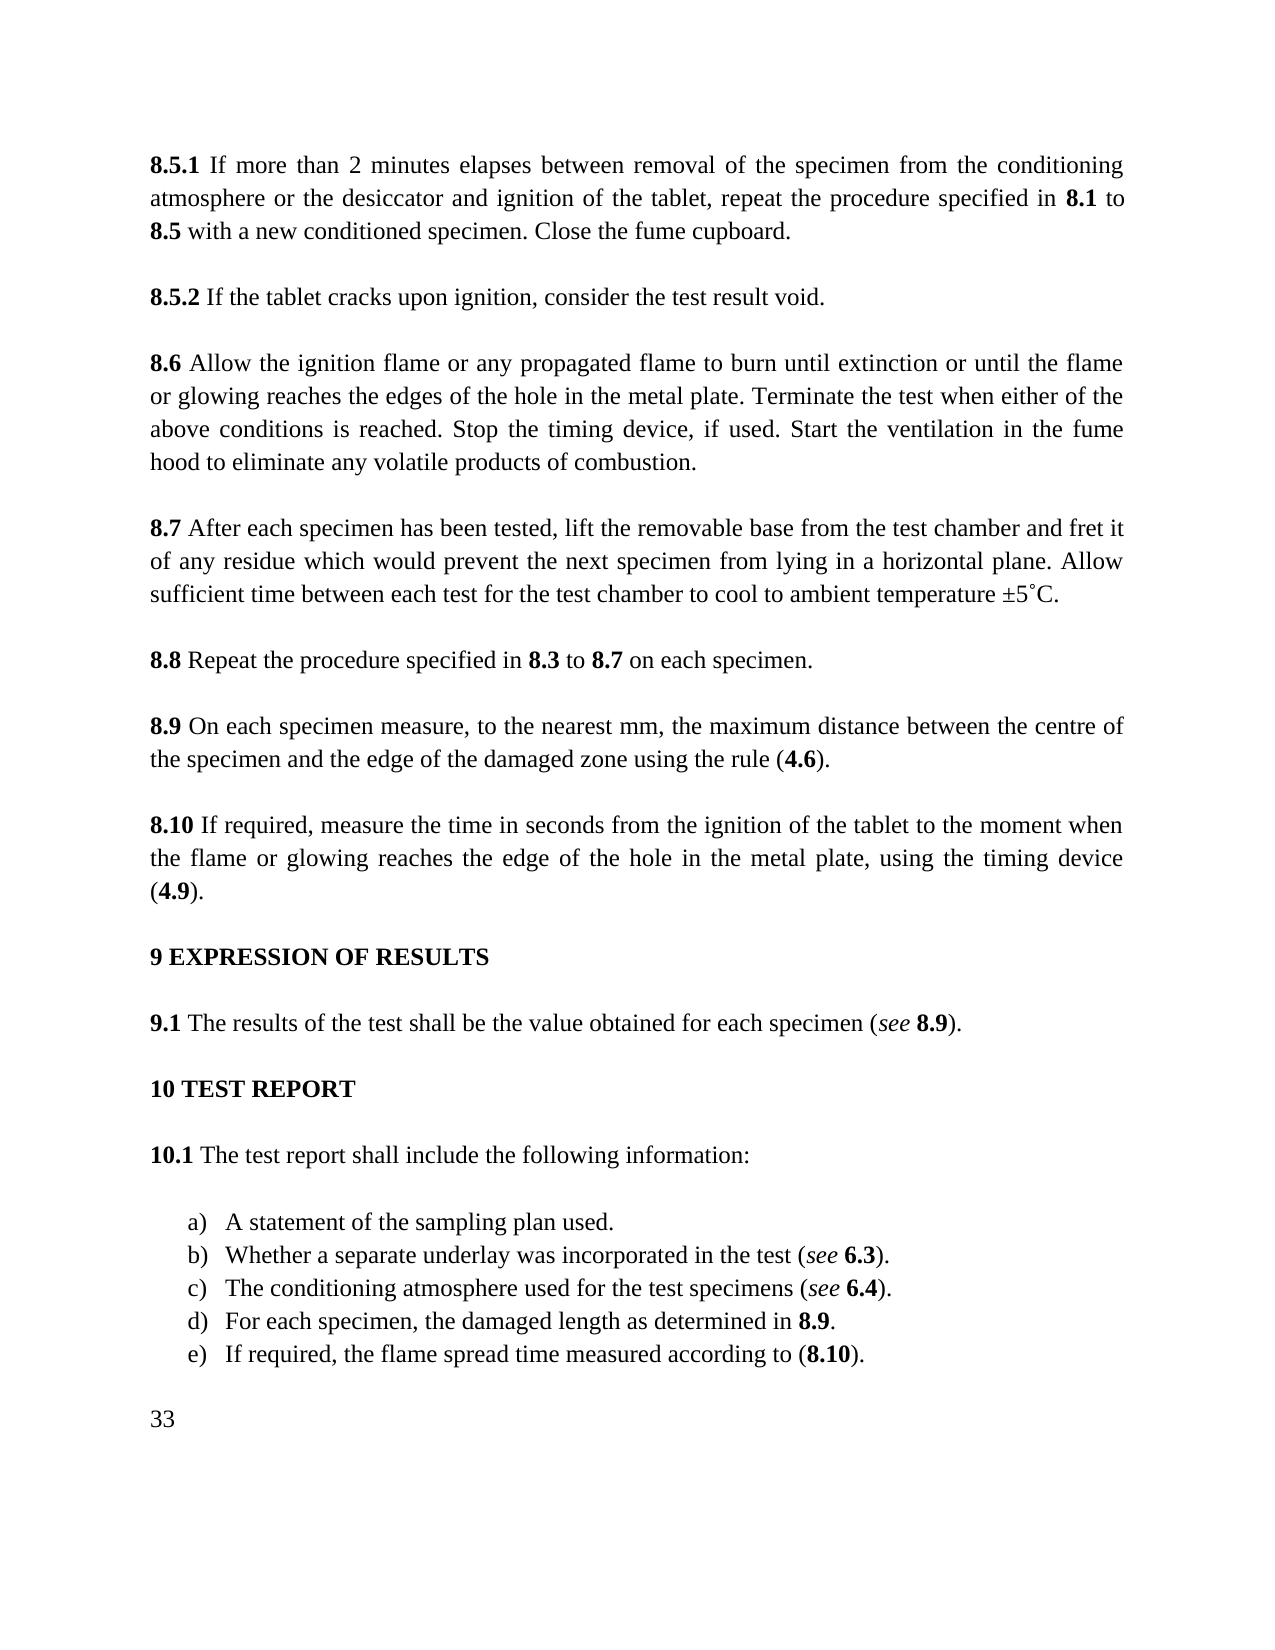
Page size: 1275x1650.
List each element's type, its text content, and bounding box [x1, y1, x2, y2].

list For each specimen, the damaged length as determined in 8.9. [187, 1306, 1125, 1334]
text 8.5.2 If the tablet cracks upon ignition, consider the test result void. [150, 282, 1125, 311]
text 8.7 After each specimen has been tested, lift the removable base from the test chamber and fret it of any residue which would prevent the next specimen from lying in a horizontal plane. Allow sufficient time between each test for the test chamber to cool to ambient temperature ±5˚C. [150, 513, 1125, 608]
text 9.1 The results of the test shall be the value obtained for each specimen (see 8.9). [150, 1008, 1125, 1037]
text 8.8 Repeat the procedure specified in 8.3 to 8.7 on each specimen. [150, 645, 1125, 674]
list Whether a separate underlay was incorporated in the test (see 6.3). [187, 1240, 1125, 1268]
text 9 EXPRESSION OF RESULTS [150, 942, 1125, 971]
list If required, the flame spread time measured according to (8.10). [187, 1339, 1125, 1367]
text 8.5.1 If more than 2 minutes elapses between removal of the specimen from the conditioning atmosphere or the desiccator and ignition of the tablet, repeat the procedure specified in 8.1 to 8.5 with a new conditioned specimen. Close the fume cupboard. [150, 150, 1125, 245]
text 8.6 Allow the ignition flame or any propagated flame to burn until extinction or until the flame or glowing reaches the edges of the hole in the metal plate. Terminate the test when either of the above conditions is reached. Stop the timing device, if used. Start the ventilation in the fume hood to eliminate any volatile products of combustion. [150, 348, 1125, 476]
text 8.9 On each specimen measure, to the nearest mm, the maximum distance between the centre of the specimen and the edge of the damaged zone using the rule (4.6). [150, 711, 1125, 773]
list The conditioning atmosphere used for the test specimens (see 6.4). [187, 1273, 1125, 1301]
list A statement of the sampling plan used. [187, 1207, 1125, 1235]
text 8.10 If required, measure the time in seconds from the ignition of the tablet to the moment when the flame or glowing reaches the edge of the hole in the metal plate, using the timing device (4.9). [150, 810, 1125, 905]
text 10 TEST REPORT [150, 1074, 1125, 1103]
text 10.1 The test report shall include the following information: [150, 1141, 1125, 1169]
